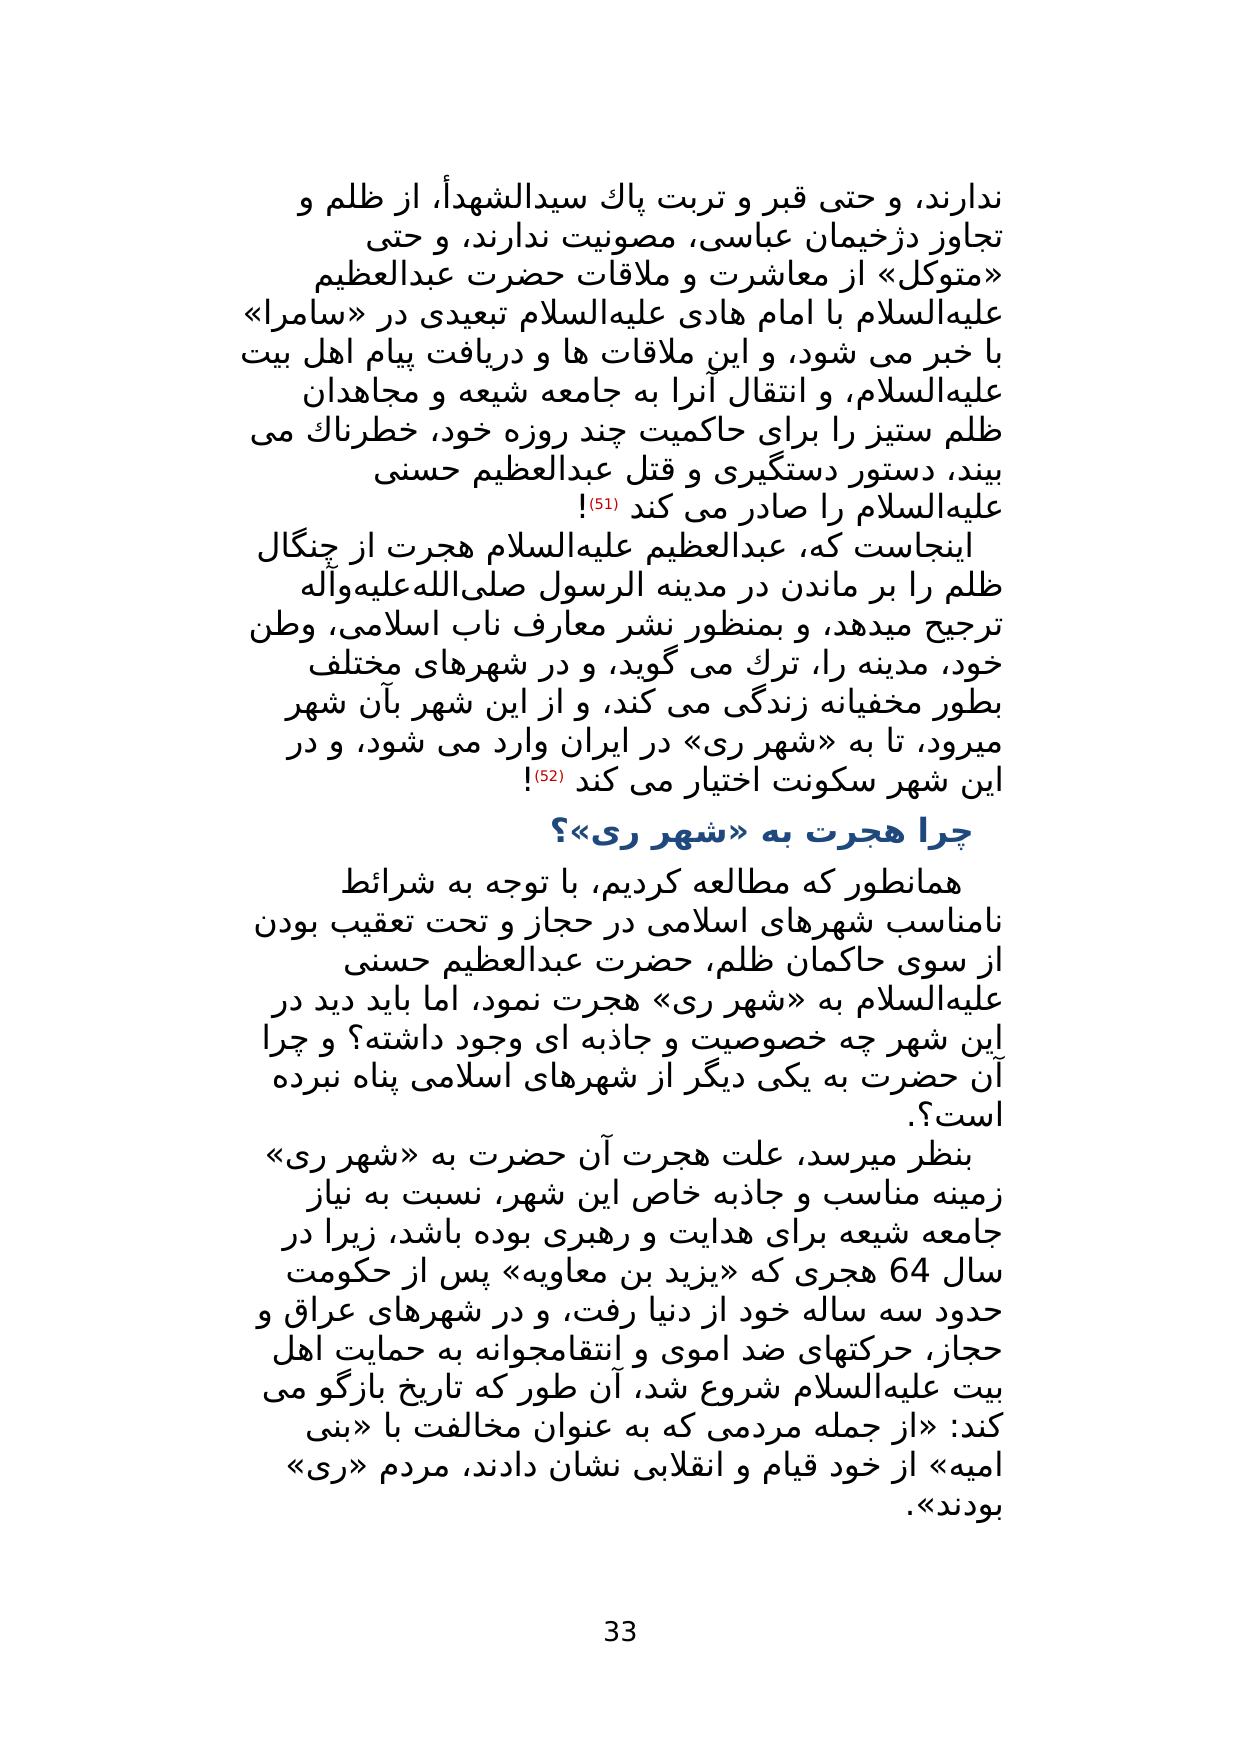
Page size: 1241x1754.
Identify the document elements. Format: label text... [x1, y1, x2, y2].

subtitle چرا هجرت به «شهر رى»؟ [236, 811, 1004, 850]
text بنظر ميرسد، علت هجرت آن حضرت به «شهر رى» زمينه مناسب و جاذبه خاص اين شهر، نسبت به نياز جامعه شيعه براى هدايت و رهبرى بوده باشد، زيرا در سال 64 هجرى كه «يزيد بن معاويه» پس از حكومت حدود سه ساله خود از دنيا رفت، و در شهرهاى عراق و حجاز، حركتهاى ضد اموى و انتقامجوانه به حمايت اهل بيت عليه‌السلام شروع شد، آن طور كه تاريخ بازگو مى كند: «از جمله مردمى كه به عنوان مخالفت با «بنى اميه» از خود قيام و انقلابى نشان دادند، مردم «رى» بودند». [236, 1135, 1004, 1523]
text اينجاست كه، عبدالعظيم عليه‌السلام هجرت از چنگال ظلم را بر ماندن در مدينه الرسول صلى‌الله‌عليه‌وآله‌ ترجيح ميدهد، و بمنظور نشر معارف ناب اسلامى، وطن خود، مدينه را، ترك مى گويد، و در شهرهاى مختلف بطور مخفيانه زندگى مى كند، و از اين شهر بآن شهر ميرود، تا به «شهر رى» در ايران وارد مى شود، و در اين شهر سكونت اختيار مى كند (52)! [236, 527, 1004, 799]
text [236, 177, 1004, 527]
text همانطور كه مطالعه كرديم، با توجه به شرائط نامناسب شهرهاى اسلامى در حجاز و تحت تعقيب بودن از سوى حاكمان ظلم، حضرت عبدالعظيم حسنى عليه‌السلام به «شهر رى» هجرت نمود، اما بايد ديد در اين شهر چه خصوصيت و جاذبه اى وجود داشته؟ و چرا آن حضرت به يكى ديگر از شهرهاى اسلامى پناه نبرده است؟. [236, 863, 1004, 1135]
